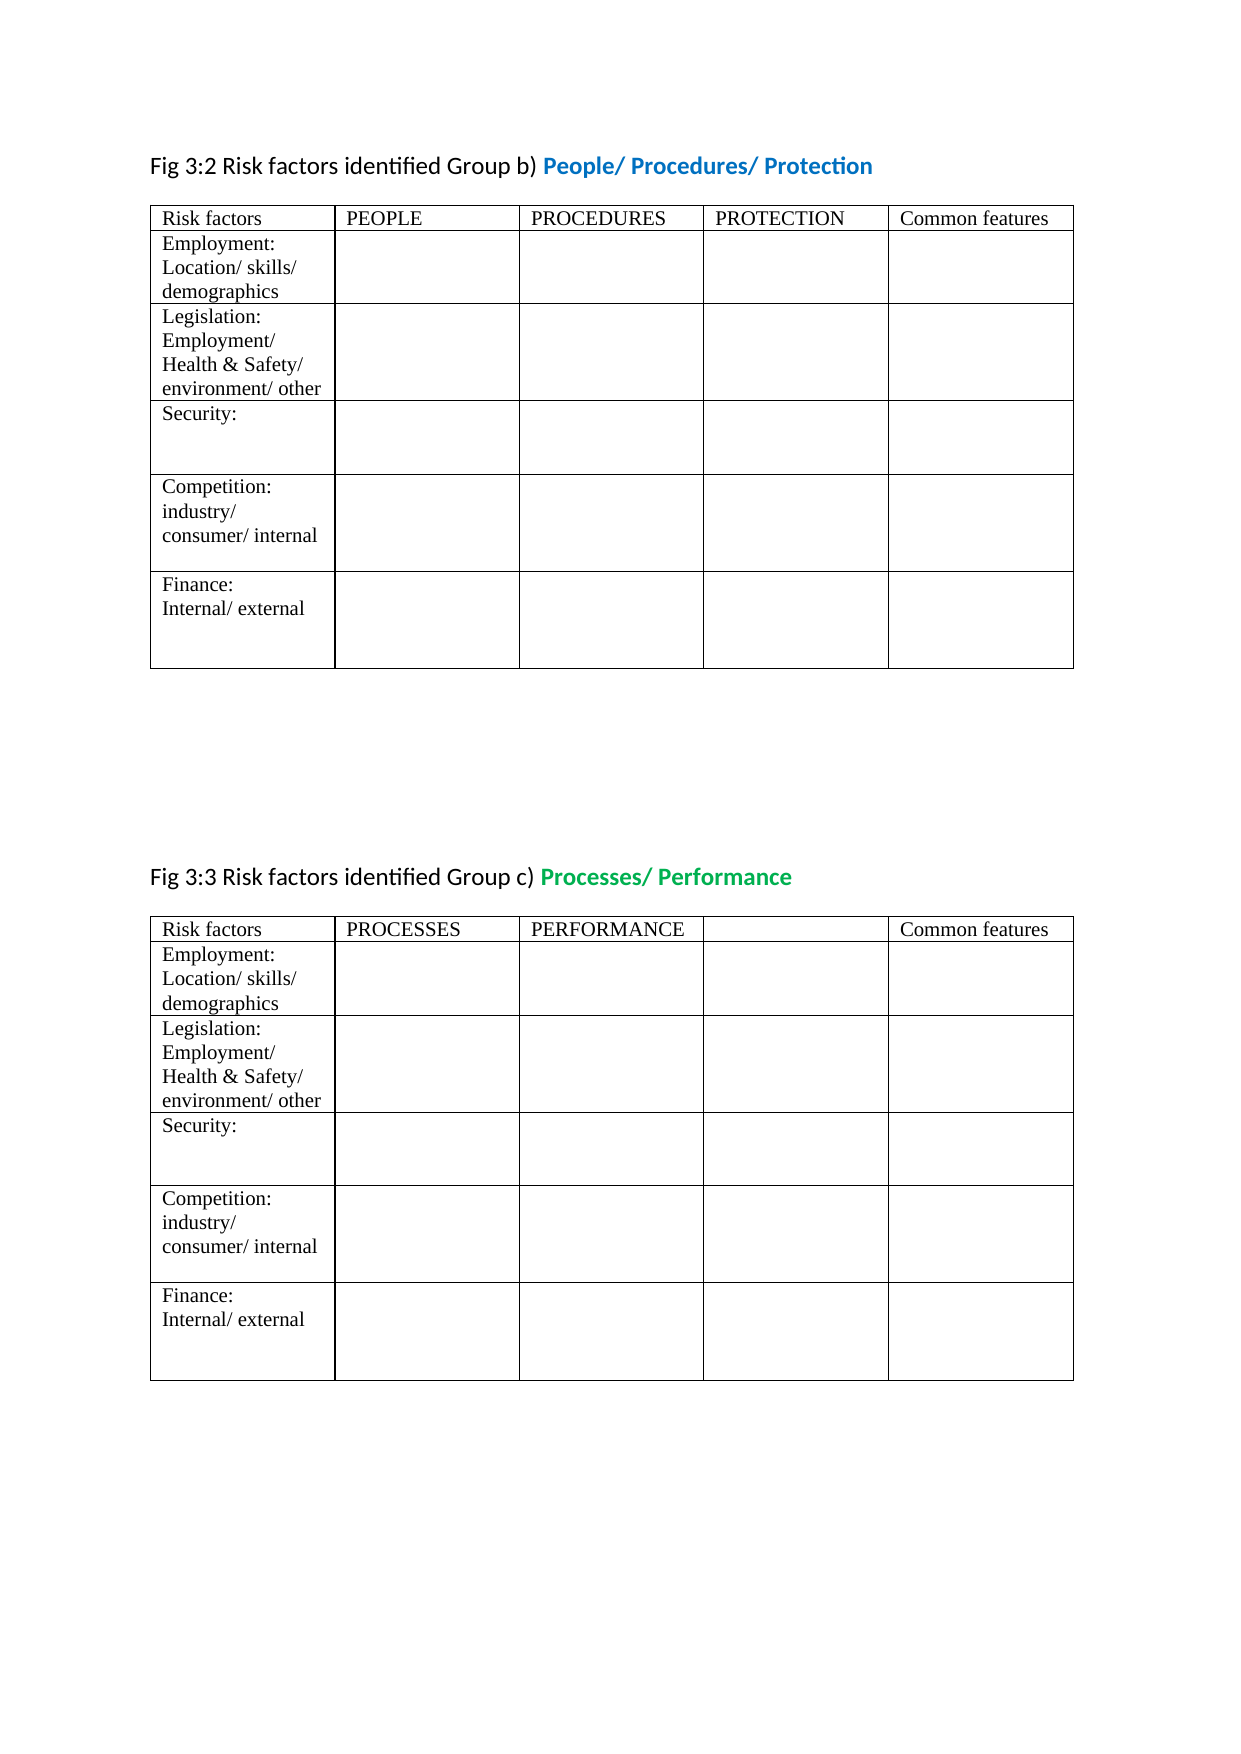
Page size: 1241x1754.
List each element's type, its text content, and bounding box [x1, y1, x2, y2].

table_cell Competition: industry/ consumer/ internal [151, 475, 334, 571]
table_cell Competition: industry/ consumer/ internal [151, 1186, 334, 1282]
table_cell [336, 1016, 519, 1112]
table_header Risk factors [151, 206, 334, 230]
table_cell [336, 1186, 519, 1282]
table_cell [520, 1186, 703, 1282]
table_cell Legislation: Employment/ Health & Safety/ environment/ other [151, 304, 334, 400]
table_cell [704, 1016, 888, 1112]
table_cell [336, 1113, 519, 1185]
table_cell [889, 1016, 1073, 1112]
table_header PEOPLE [336, 206, 519, 230]
table_cell [889, 231, 1073, 303]
table_cell [889, 401, 1073, 473]
table_cell [889, 942, 1073, 1014]
table_cell [889, 304, 1073, 400]
table_cell [704, 1113, 888, 1185]
table_cell Security: [151, 401, 334, 473]
table_header [704, 917, 888, 941]
table_cell [336, 304, 519, 400]
table_cell Employment: Location/ skills/ demographics [151, 942, 334, 1014]
table_header PROCEDURES [520, 206, 703, 230]
table_cell [520, 401, 703, 473]
table_cell [889, 475, 1073, 571]
table_cell [704, 942, 888, 1014]
table_cell [520, 942, 703, 1014]
table_cell [704, 475, 888, 571]
table_cell [336, 475, 519, 571]
table_cell [520, 1283, 703, 1379]
table_header PERFORMANCE [520, 917, 703, 941]
table_cell Finance: Internal/ external [151, 572, 334, 668]
table_cell [336, 572, 519, 668]
table_cell [520, 1016, 703, 1112]
table_cell [704, 231, 888, 303]
table_cell [704, 1186, 888, 1282]
table_cell [520, 475, 703, 571]
table_cell [889, 572, 1073, 668]
table_cell [520, 231, 703, 303]
table_cell [889, 1113, 1073, 1185]
table_cell [704, 1283, 888, 1379]
table_cell [889, 1283, 1073, 1379]
table_cell [889, 1186, 1073, 1282]
table_cell [520, 572, 703, 668]
table_cell Security: [151, 1113, 334, 1185]
table_header Common features [889, 206, 1073, 230]
table_header Risk factors [151, 917, 334, 941]
table_cell [520, 1113, 703, 1185]
table_cell [336, 1283, 519, 1379]
table_cell [704, 572, 888, 668]
table_header PROTECTION [704, 206, 888, 230]
table_cell [704, 401, 888, 473]
table_cell [336, 231, 519, 303]
table_cell [336, 942, 519, 1014]
table_cell [336, 401, 519, 473]
table_cell [520, 304, 703, 400]
table_cell Employment: Location/ skills/ demographics [151, 231, 334, 303]
table_cell [704, 304, 888, 400]
table_cell Legislation: Employment/ Health & Safety/ environment/ other [151, 1016, 334, 1112]
text Fig 3:2 Risk factors identified Group b) People/ Procedures/ Protection [150, 150, 1090, 181]
table_header PROCESSES [336, 917, 519, 941]
table_cell Finance: Internal/ external [151, 1283, 334, 1379]
text Fig 3:3 Risk factors identified Group c) Processes/ Performance [150, 862, 1090, 892]
table_header Common features [889, 917, 1073, 941]
